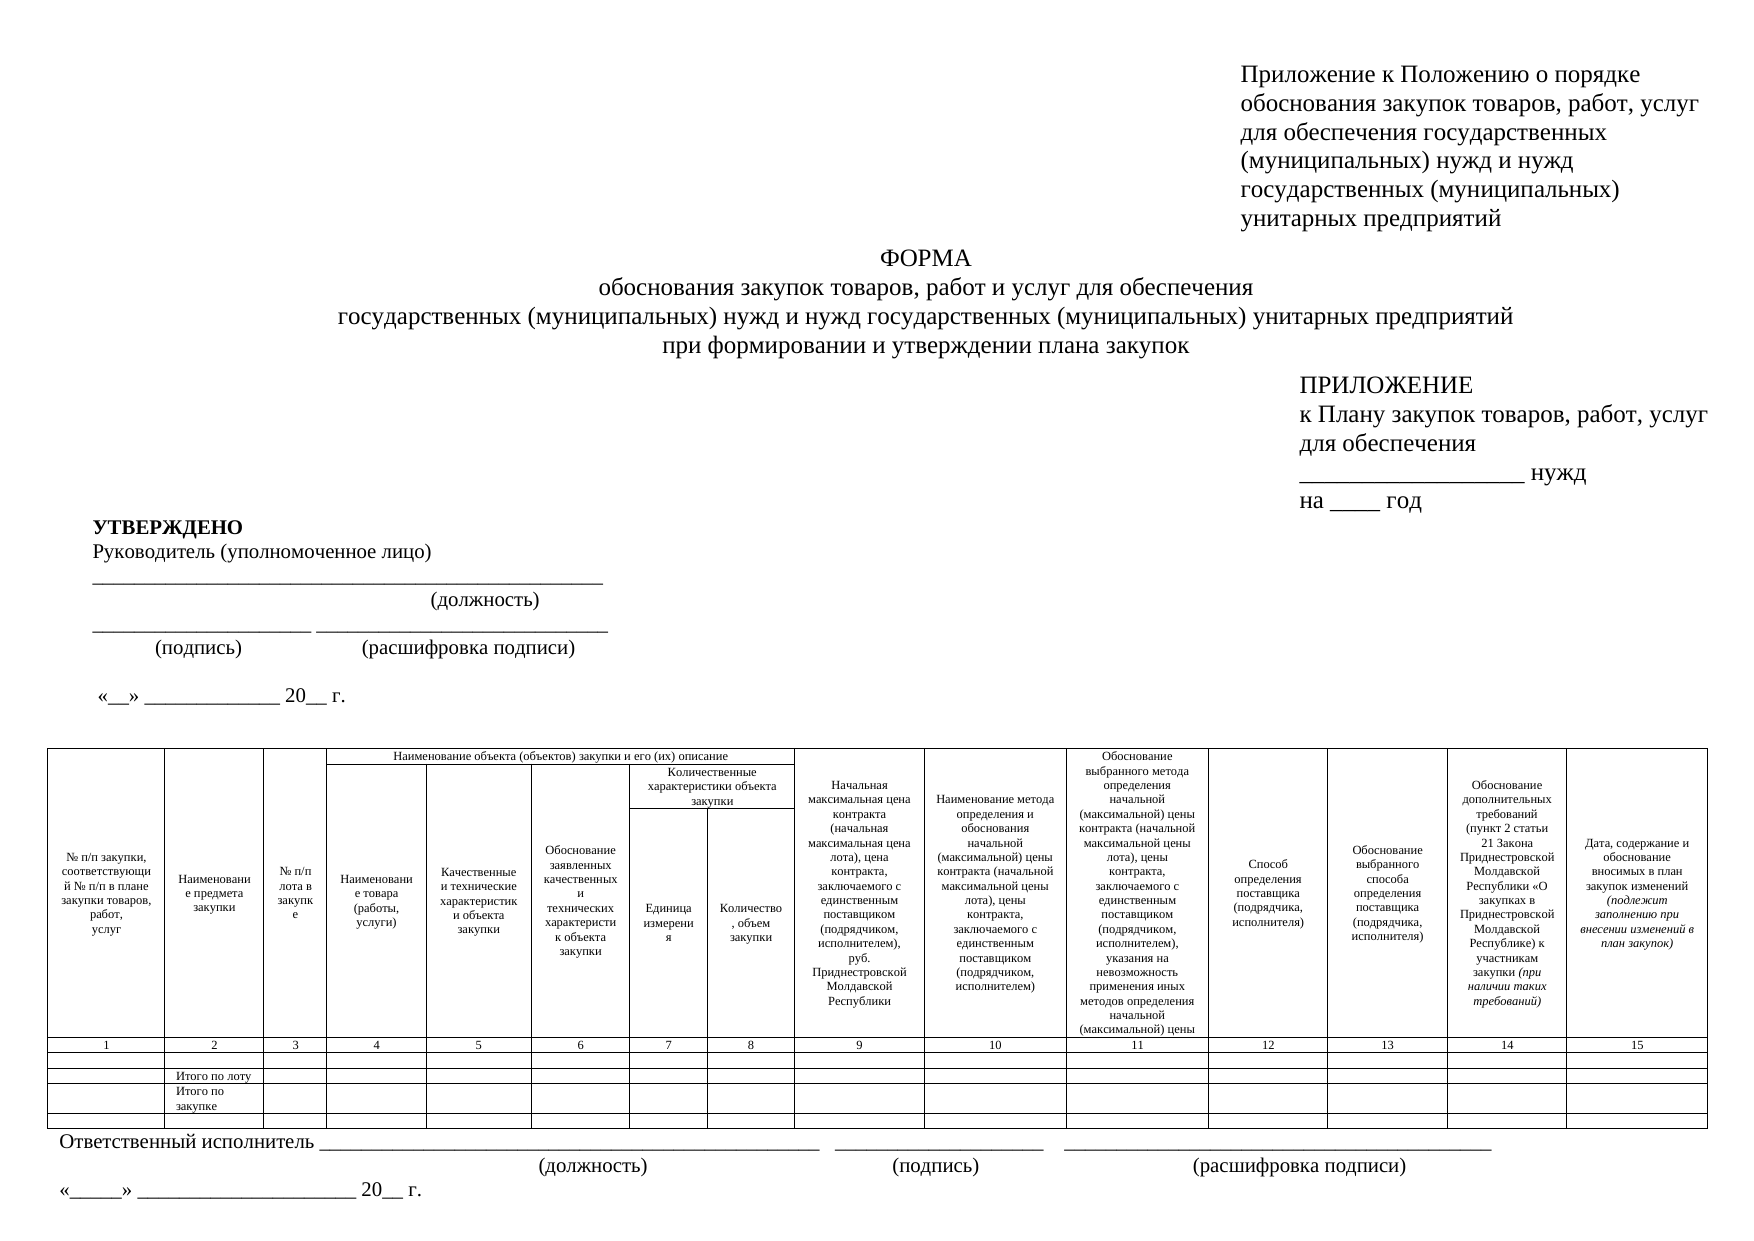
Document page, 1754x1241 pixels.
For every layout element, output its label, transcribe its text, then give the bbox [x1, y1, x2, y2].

table_cell [1067, 1114, 1208, 1128]
table_cell [925, 1053, 1066, 1067]
table_header Обоснование выбранного метода определения начальной (максимальной) цены контракта (начальной максимальной цены лота), цены контракта, заключаемого с единственным поставщиком (подрядчиком, исполнителем), указания на невозможность применения иных методов определения начальной (максимальной) цены [1067, 749, 1208, 1037]
table_cell 15 [1567, 1038, 1707, 1052]
text обоснования закупок товаров, работ и услуг для обеспечения [59, 272, 1718, 301]
table_cell 6 [532, 1038, 629, 1052]
table_cell 2 [165, 1038, 263, 1052]
table_cell Количественные характеристики объекта закупки [630, 765, 794, 808]
table_cell 1 [48, 1038, 164, 1052]
table_cell [1209, 1053, 1327, 1067]
text (должность) (подпись) (расшифровка подписи) [59, 1153, 1718, 1177]
table_cell [1567, 1114, 1707, 1128]
text государственных (муниципальных) нужд и нужд государственных (муниципальных) унитарных предприятий [59, 301, 1718, 330]
table_cell [925, 1084, 1066, 1113]
table_cell [795, 1114, 924, 1128]
table_cell [327, 1053, 426, 1067]
table_cell [630, 1084, 707, 1113]
table_cell [264, 1053, 326, 1067]
table_cell [264, 1114, 326, 1128]
table_cell [532, 1053, 629, 1067]
table_header УТВЕРЖДЕНО Руководитель (уполномоченное лицо) _________________________________________________ (должность) _____________________ ____________________________ (подпись) (расшифровка подписи) «__» _____________ 20__ г. [48, 371, 889, 736]
text при формировании и утверждении плана закупок [59, 330, 1718, 358]
table_cell Обоснование заявленных качественных и технических характеристик объекта закупки [532, 765, 629, 1037]
table_cell 8 [708, 1038, 794, 1052]
table_cell [925, 1114, 1066, 1128]
text Приложение к Положению о порядке обоснования закупок товаров, работ, услуг для обеспечения государственных (муниципальных) нужд и нужд государственных (муниципальных) унитарных предприятий [1240, 59, 1718, 232]
table_cell [427, 1069, 531, 1083]
table_cell [427, 1053, 531, 1067]
table_cell [708, 1069, 794, 1083]
table_cell Единица измерения [630, 809, 707, 1037]
table_cell 14 [1448, 1038, 1566, 1052]
table_cell [48, 1084, 164, 1113]
table_header Обоснование дополнительных требований (пункт 2 статьи 21 Закона Приднестровской Молдавской Республики «О закупках в Приднестровской Молдавской Республике) к участникам закупки (при наличии таких требований) [1448, 749, 1566, 1037]
table_cell [1209, 1084, 1327, 1113]
table_cell 4 [327, 1038, 426, 1052]
table_cell [264, 1069, 326, 1083]
table_cell [1448, 1084, 1566, 1113]
table_cell Итого по закупке [165, 1084, 263, 1113]
table_cell [1067, 1084, 1208, 1113]
table_header Способ определения поставщика (подрядчика, исполнителя) [1209, 749, 1327, 1037]
table_cell 11 [1067, 1038, 1208, 1052]
table_cell [708, 1053, 794, 1067]
table_cell [1448, 1053, 1566, 1067]
table_cell Качественные и технические характеристики объекта закупки [427, 765, 531, 1037]
table_cell 7 [630, 1038, 707, 1052]
table_header Начальная максимальная цена контракта (начальная максимальная цена лота), цена контракта, заключаемого с единственным поставщиком (подрядчиком, исполнителем), руб. Приднестровской Молдавской Республики [795, 749, 924, 1037]
table_cell [708, 1114, 794, 1128]
table_cell [1328, 1053, 1447, 1067]
table_cell 3 [264, 1038, 326, 1052]
table_header Дата, содержание и обоснование вносимых в план закупок изменений (подлежит заполнению при внесении изменений в план закупок) [1567, 749, 1707, 1037]
table_cell [1328, 1114, 1447, 1128]
table_cell [327, 1084, 426, 1113]
table_cell [1209, 1114, 1327, 1128]
table_cell [532, 1069, 629, 1083]
table_cell Количество, объем закупки [708, 809, 794, 1037]
table_cell [48, 1114, 164, 1128]
table_cell [48, 1069, 164, 1083]
table_cell [795, 1069, 924, 1083]
table_cell [630, 1069, 707, 1083]
table_cell [1067, 1069, 1208, 1083]
table_cell [1567, 1053, 1707, 1067]
text «_____» _____________________ 20__ г. [59, 1177, 1718, 1201]
table_cell Итого по лоту [165, 1069, 263, 1083]
table_cell [630, 1053, 707, 1067]
table_cell [532, 1114, 629, 1128]
table_cell 13 [1328, 1038, 1447, 1052]
table_cell [1448, 1069, 1566, 1083]
table_cell [708, 1084, 794, 1113]
table_header № п/п лота в закупке [264, 749, 326, 1037]
table_cell [327, 1114, 426, 1128]
table_cell Наименование товара (работы, услуги) [327, 765, 426, 1037]
table_cell [48, 1053, 164, 1067]
table_header Обоснование выбранного способа определения поставщика (подрядчика, исполнителя) [1328, 749, 1447, 1037]
text ФОРМА [59, 243, 1718, 272]
table_cell [165, 1114, 263, 1128]
table_header ПРИЛОЖЕНИЕ к Плану закупок товаров, работ, услуг для обеспечения __________________ нужд на ____ год [889, 371, 1730, 736]
table_cell 5 [427, 1038, 531, 1052]
table_header Наименование метода определения и обоснования начальной (максимальной) цены контракта (начальной максимальной цены лота), цены контракта, заключаемого с единственным поставщиком (подрядчиком, исполнителем) [925, 749, 1066, 1037]
table_cell 12 [1209, 1038, 1327, 1052]
table_cell [327, 1069, 426, 1083]
table_cell [427, 1084, 531, 1113]
table_cell [532, 1084, 629, 1113]
table_cell [795, 1053, 924, 1067]
table_header Наименование объекта (объектов) закупки и его (их) описание [327, 749, 794, 763]
table_cell 9 [795, 1038, 924, 1052]
table_cell 10 [925, 1038, 1066, 1052]
table_cell [264, 1084, 326, 1113]
table_cell [1067, 1053, 1208, 1067]
table_header № п/п закупки, соответствующий № п/п в плане закупки товаров, работ, услуг [48, 749, 164, 1037]
table_header Наименование предмета закупки [165, 749, 263, 1037]
table_cell [427, 1114, 531, 1128]
table_cell [1209, 1069, 1327, 1083]
table_cell [165, 1053, 263, 1067]
table_cell [1448, 1114, 1566, 1128]
table_cell [925, 1069, 1066, 1083]
table_cell [1328, 1084, 1447, 1113]
table_cell [1567, 1084, 1707, 1113]
table_cell [1567, 1069, 1707, 1083]
table_cell [1328, 1069, 1447, 1083]
text Ответственный исполнитель ________________________________________________ ____________________ _________________________________________ [59, 1129, 1718, 1153]
table_cell [795, 1084, 924, 1113]
table_cell [630, 1114, 707, 1128]
